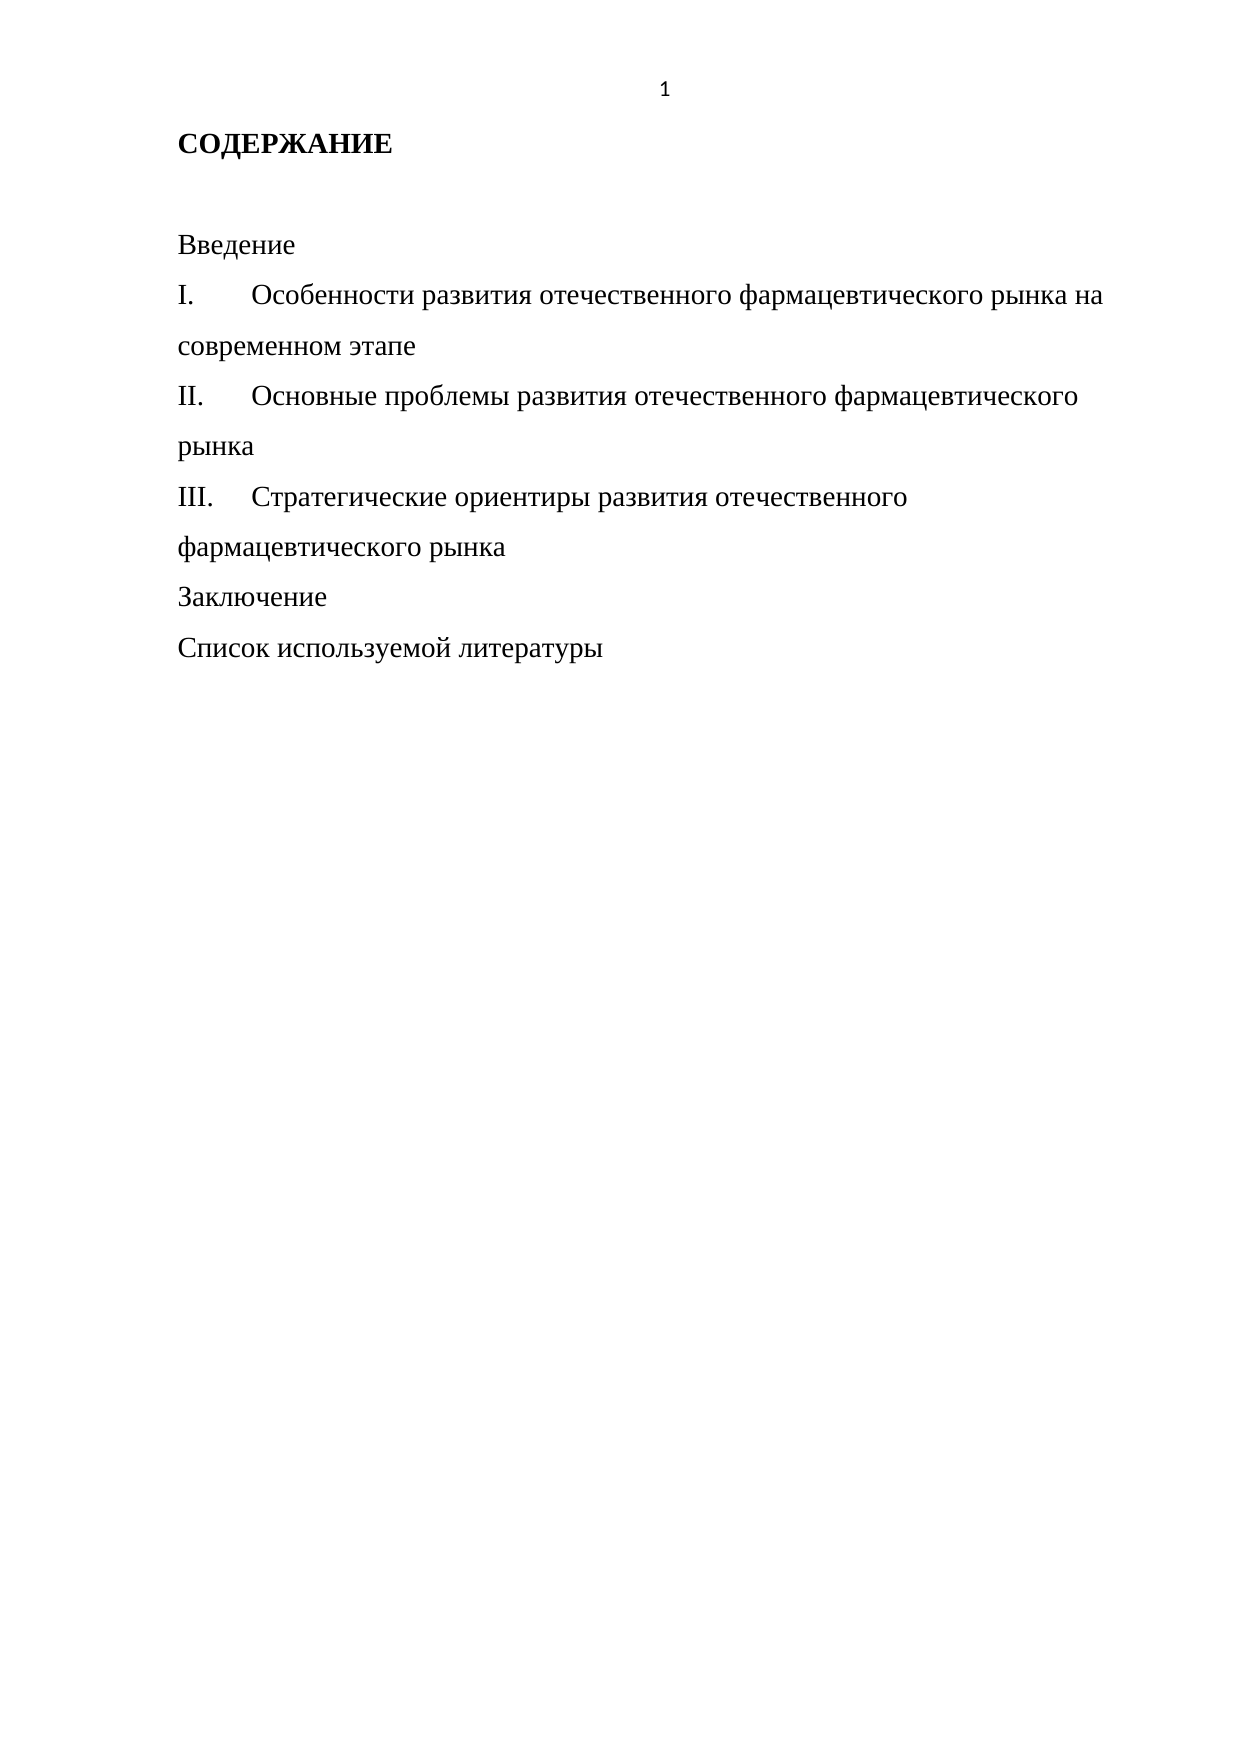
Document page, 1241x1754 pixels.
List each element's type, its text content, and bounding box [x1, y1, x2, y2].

text Заключение [177, 579, 1152, 613]
list Особенности развития отечественного фармацевтического рынка на современном этапе [177, 277, 1152, 361]
text Список используемой литературы [177, 630, 1152, 663]
text Введение [177, 227, 1152, 261]
list Основные проблемы развития отечественного фармацевтического рынка [177, 378, 1152, 462]
list Стратегические ориентиры развития отечественного фармацевтического рынка [177, 479, 1152, 563]
text СОДЕРЖАНИЕ [177, 127, 1152, 160]
